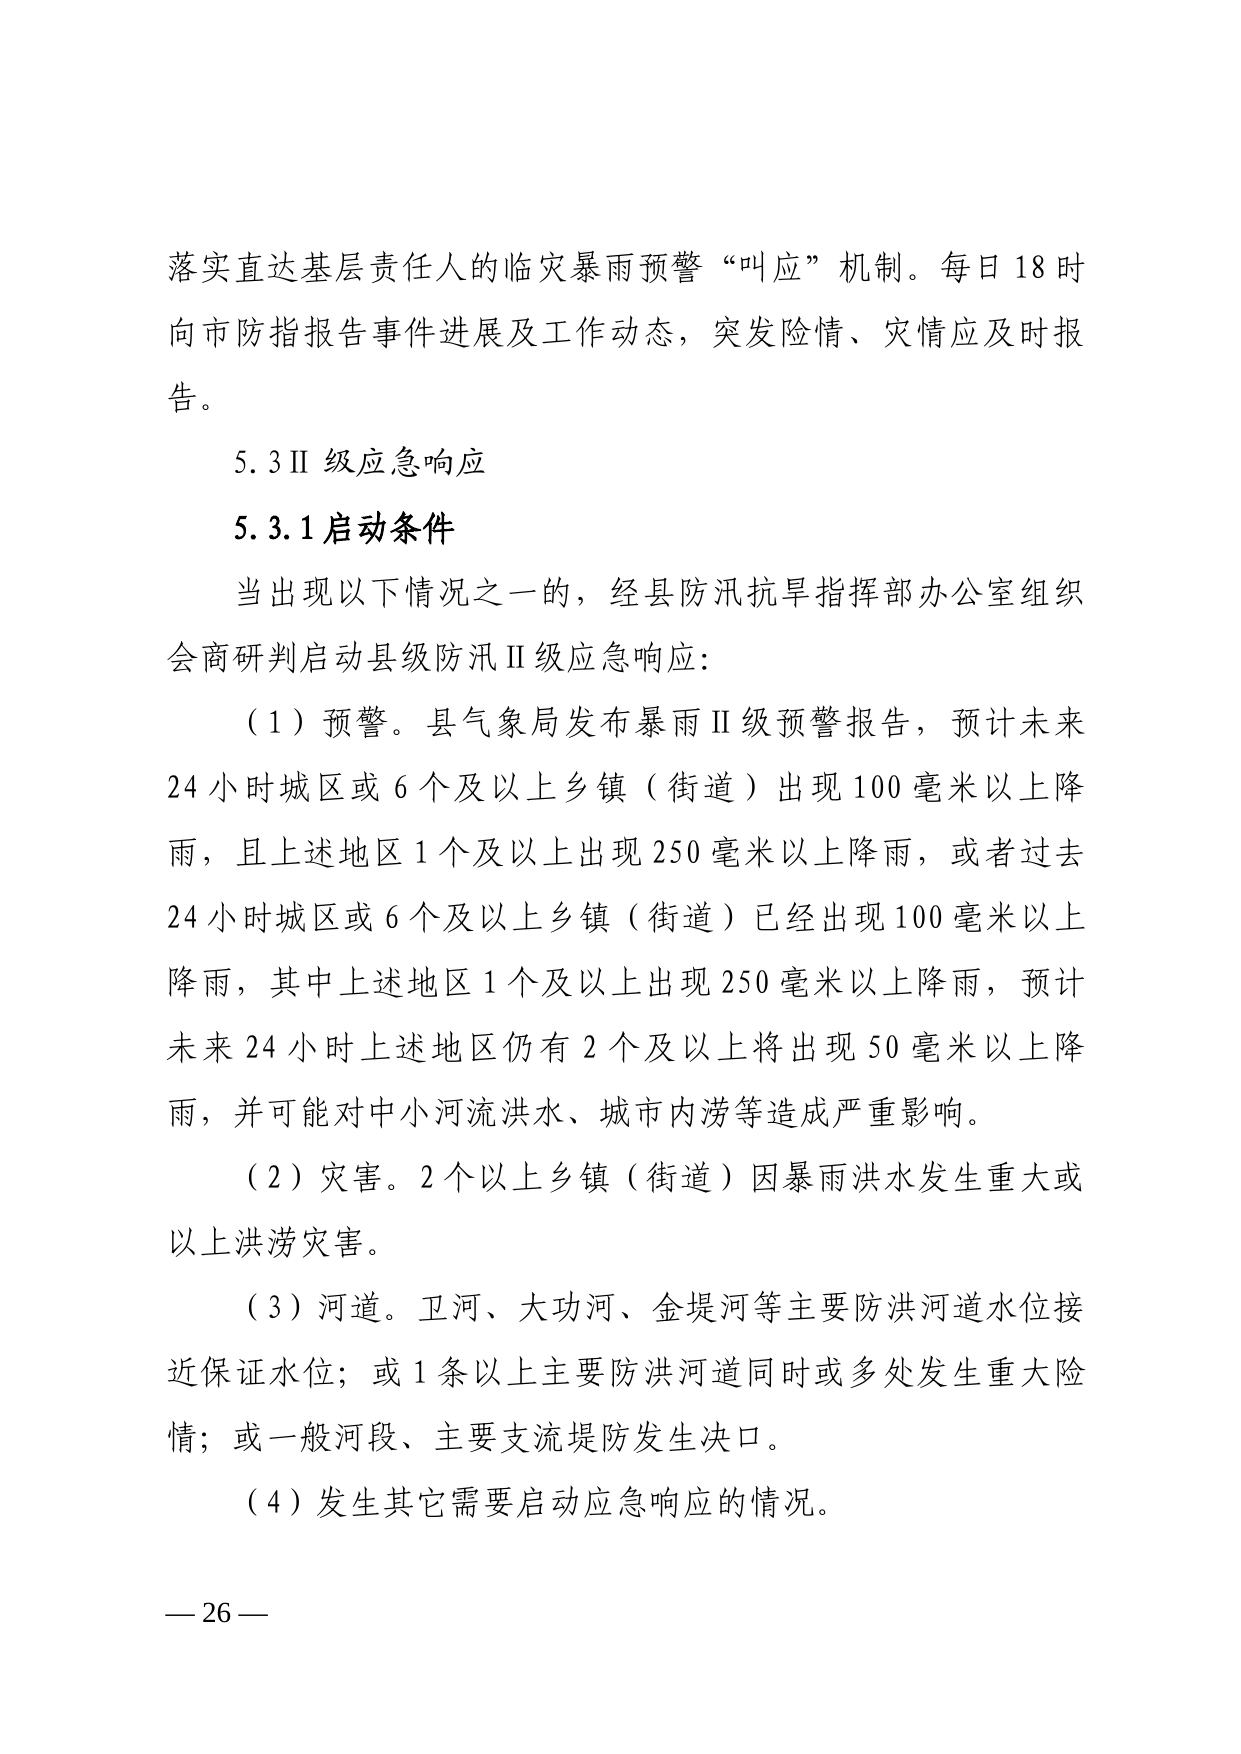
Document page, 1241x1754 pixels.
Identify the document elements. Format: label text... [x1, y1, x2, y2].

text 当出现以下情况之一的，经县防汛抗旱指挥部办公室组织会商研判启动县级防汛Ⅱ级应急响应： [165, 558, 1087, 688]
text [165, 233, 1087, 428]
text （3）河道。卫河、大功河、金堤河等主要防洪河道水位接近保证水位；或1条以上主要防洪河道同时或多处发生重大险情；或一般河段、主要支流堤防发生决口。 [165, 1273, 1087, 1468]
text 5.3Ⅱ级应急响应 [165, 428, 1087, 493]
subtitle 5.3.1启动条件 [165, 493, 1087, 558]
text （1）预警。县气象局发布暴雨Ⅱ级预警报告，预计未来24小时城区或6个及以上乡镇（街道）出现100毫米以上降雨，且上述地区1个及以上出现250毫米以上降雨，或者过去24小时城区或6个及以上乡镇（街道）已经出现100毫米以上降雨，其中上述地区1个及以上出现250毫米以上降雨，预计未来24小时上述地区仍有2个及以上将出现50毫米以上降雨，并可能对中小河流洪水、城市内涝等造成严重影响。 [165, 688, 1087, 1143]
text （2）灾害。2个以上乡镇（街道）因暴雨洪水发生重大或以上洪涝灾害。 [165, 1143, 1087, 1273]
text （4）发生其它需要启动应急响应的情况。 [165, 1468, 1087, 1533]
